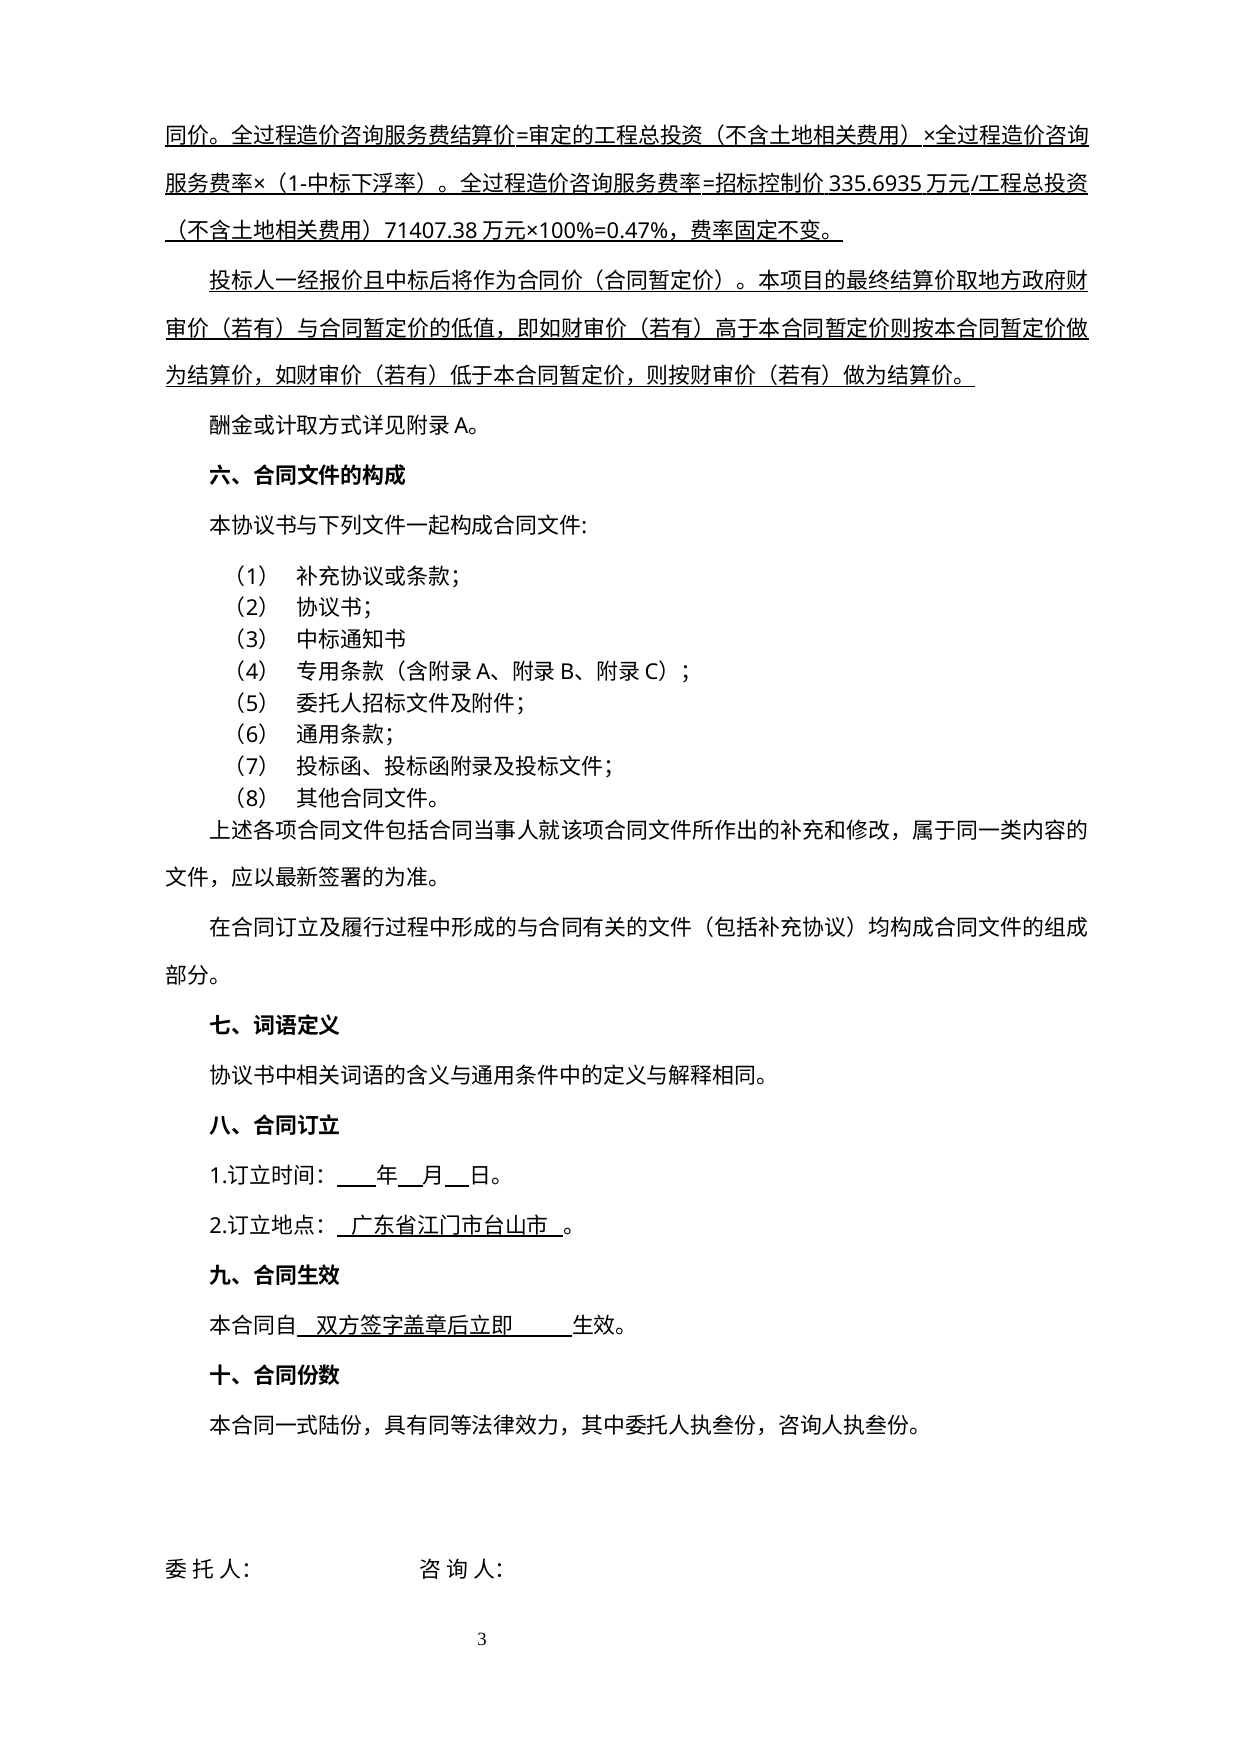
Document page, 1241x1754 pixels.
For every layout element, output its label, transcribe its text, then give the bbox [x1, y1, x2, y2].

text （1） 补充协议或条款； [165, 559, 1089, 590]
text 投标人一经报价且中标后将作为合同价（合同暂定价）。本项目的最终结算价取地方政府财审价（若有）与合同暂定价的低值，即如财审价（若有）高于本合同暂定价则按本合同暂定价做为结算价，如财审价（若有）低于本合同暂定价，则按财审价（若有）做为结算价。 [165, 263, 1089, 338]
text （6） 通用条款； [165, 717, 1089, 749]
text （8） 其他合同文件。 [165, 781, 1089, 813]
text 七、词语定义 [165, 1008, 1089, 1039]
text 本协议书与下列文件一起构成合同文件: [165, 508, 1089, 540]
text （2） 协议书； [165, 590, 1089, 622]
text 上述各项合同文件包括合同当事人就该项合同文件所作出的补充和修改，属于同一类内容的文件，应以最新签署的为准。 [165, 813, 1089, 892]
text 投标人一经报价且中标后将作为合同价（合同暂定价）。本项目的最终结算价取地方政府财审价（若有）与合同暂定价的低值，即如财审价（若有）高于本合同暂定价则按本合同暂定价做为结算价，如财审价（若有）低于本合同暂定价，则按财审价（若有）做为结算价。 [165, 339, 1089, 390]
text 1.订立时间： 年 月 日。 [165, 1158, 1089, 1189]
text 九、合同生效 [165, 1258, 1089, 1290]
text 本合同一式陆份，具有同等法律效力，其中委托人执叁份，咨询人执叁份。 [165, 1408, 1089, 1440]
text （5） 委托人招标文件及附件； [165, 686, 1089, 717]
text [165, 118, 1089, 245]
text 在合同订立及履行过程中形成的与合同有关的文件（包括补充协议）均构成合同文件的组成部分。 [165, 910, 1089, 989]
text 协议书中相关词语的含义与通用条件中的定义与解释相同。 [165, 1058, 1089, 1089]
text 2.订立地点： 广东省江门市台山市 。 [165, 1208, 1089, 1240]
text 本合同自 双方签字盖章后立即 生效。 [165, 1308, 1089, 1340]
text 八、合同订立 [165, 1108, 1089, 1139]
text 委 托 人： 咨 询 人： [165, 1552, 1089, 1584]
text 酬金或计取方式详见附录A。 [165, 408, 1089, 440]
text 十、合同份数 [165, 1358, 1089, 1390]
text （4） 专用条款（含附录A、附录B、附录C）； [165, 654, 1089, 686]
text （3） 中标通知书 [165, 622, 1089, 654]
text 六、合同文件的构成 [165, 458, 1089, 490]
text （7） 投标函、投标函附录及投标文件； [165, 749, 1089, 781]
